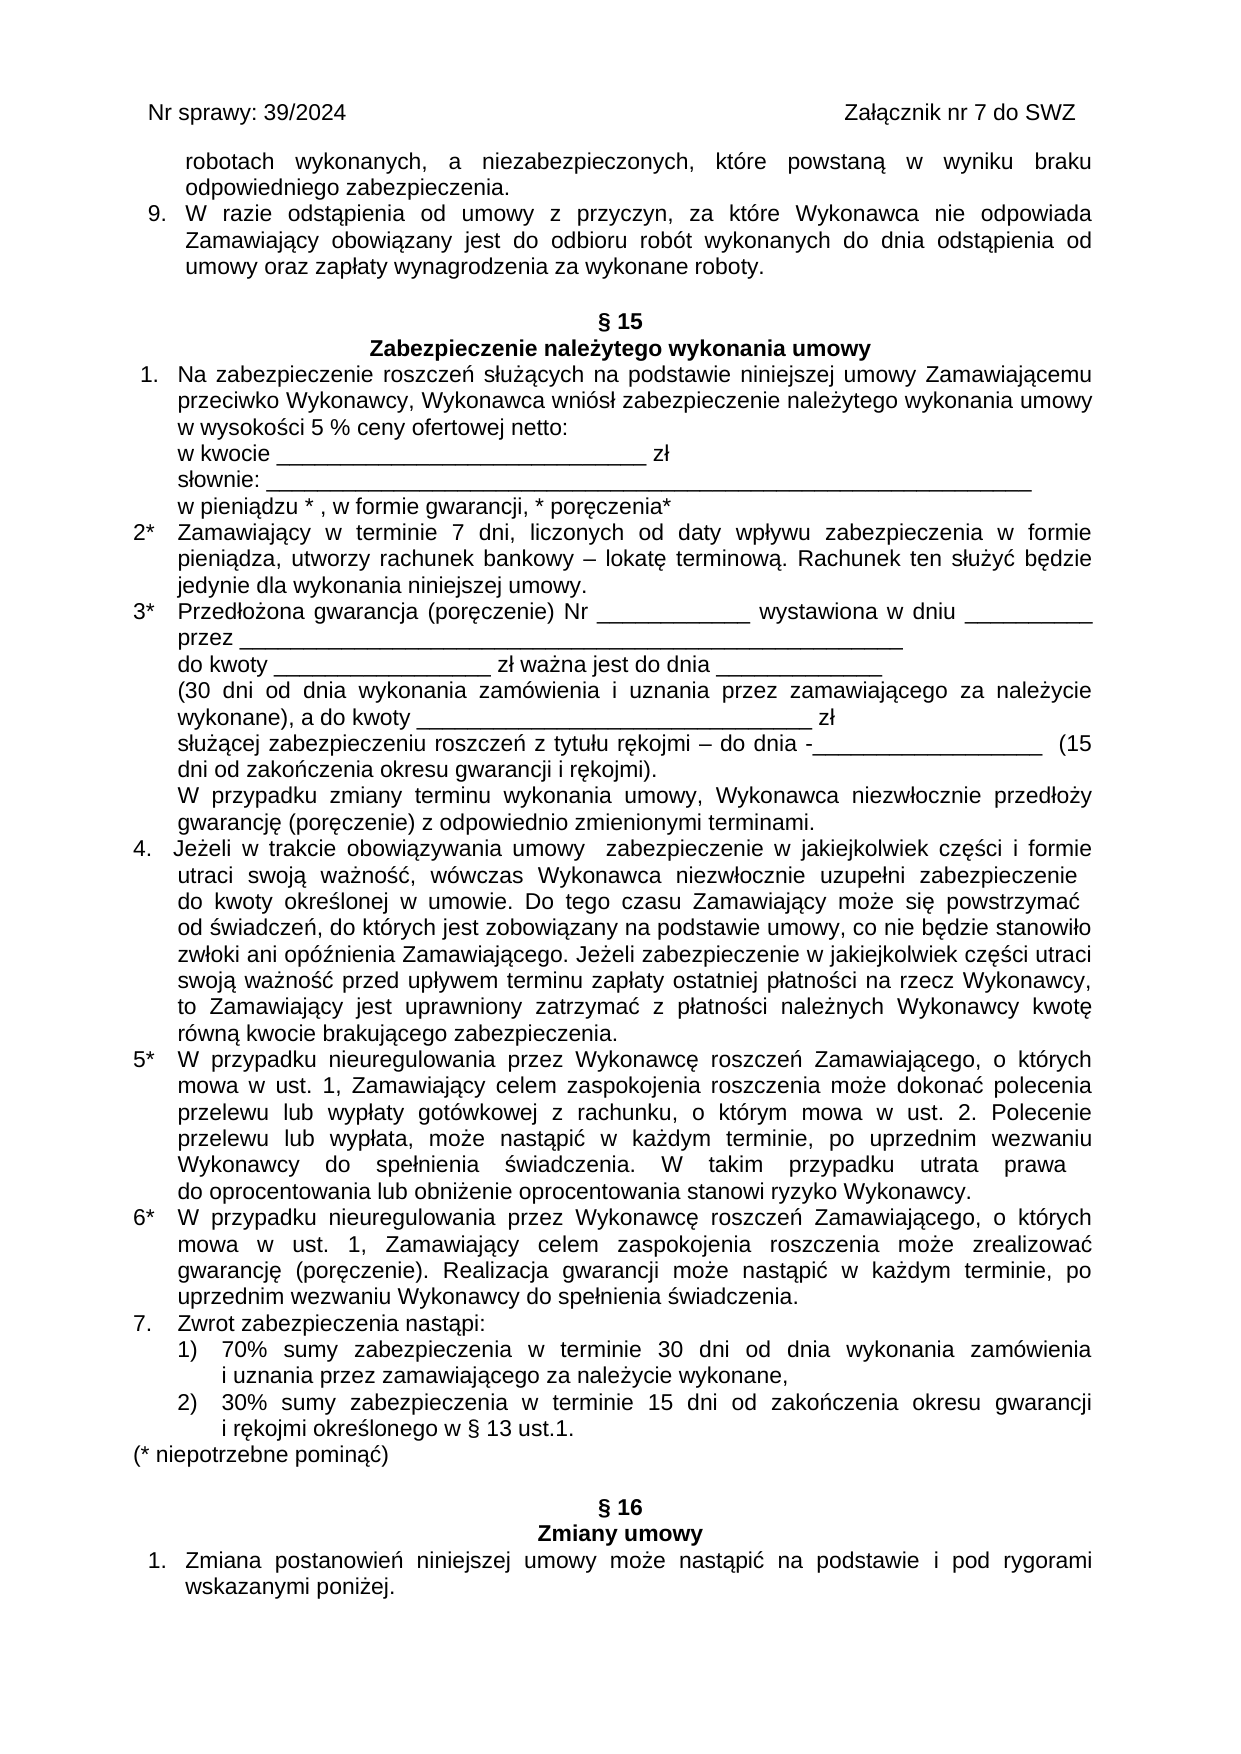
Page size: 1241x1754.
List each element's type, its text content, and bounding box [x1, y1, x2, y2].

text słownie: ____________________________________________________________ [177, 466, 1093, 493]
text 1) 70% sumy zabezpieczenia w terminie 30 dni od dnia wykonania zamówienia i uznania przez zamawiającego za należycie wykonane, [177, 1336, 1093, 1389]
list Zabezpieczenie należytego wykonania umowy [148, 334, 1093, 361]
text W przypadku zmiany terminu wykonania umowy, Wykonawca niezwłocznie przedłoży gwarancję (poręczenie) z odpowiednio zmienionymi terminami. [177, 782, 1093, 835]
text służącej zabezpieczeniu roszczeń z tytułu rękojmi – do dnia -__________________ (15 dni od zakończenia okresu gwarancji i rękojmi). [177, 730, 1093, 782]
text 6* W przypadku nieuregulowania przez Wykonawcę roszczeń Zamawiającego, o których mowa w ust. 1, Zamawiający celem zaspokojenia roszczenia może zrealizować gwarancję (poręczenie). Realizacja gwarancji może nastąpić w każdym terminie, po uprzednim wezwaniu Wykonawcy do spełnienia świadczenia. [133, 1204, 1093, 1309]
text 2) 30% sumy zabezpieczenia w terminie 15 dni od zakończenia okresu gwarancji i rękojmi określonego w § 13 ust.1. [177, 1389, 1093, 1441]
text w kwocie _____________________________ zł [177, 440, 1093, 466]
text 4. Jeżeli w trakcie obowiązywania umowy zabezpieczenie w jakiejkolwiek części i formie utraci swoją ważność, wówczas Wykonawca niezwłocznie uzupełni zabezpieczenie do kwoty określonej w umowie. Do tego czasu Zamawiający może się powstrzymać od świadczeń, do których jest zobowiązany na podstawie umowy, co nie będzie stanowiło zwłoki ani opóźnienia Zamawiającego. Jeżeli zabezpieczenie w jakiejkolwiek części utraci swoją ważność przed upływem terminu zapłaty ostatniej płatności na rzecz Wykonawcy, to Zamawiający jest uprawniony zatrzymać z płatności należnych Wykonawcy kwotę równą kwocie brakującego zabezpieczenia. [133, 835, 1093, 1046]
text 5* W przypadku nieuregulowania przez Wykonawcę roszczeń Zamawiającego, o których mowa w ust. 1, Zamawiający celem zaspokojenia roszczenia może dokonać polecenia przelewu lub wypłaty gotówkowej z rachunku, o którym mowa w ust. 2. Polecenie przelewu lub wypłata, może nastąpić w każdym terminie, po uprzednim wezwaniu Wykonawcy do spełnienia świadczenia. W takim przypadku utrata prawa do oprocentowania lub obniżenie oprocentowania stanowi ryzyko Wykonawcy. [133, 1046, 1093, 1204]
text § 16 [148, 1494, 1093, 1520]
list W razie odstąpienia od umowy z przyczyn, za które Wykonawca nie odpowiada Zamawiający obowiązany jest do odbioru robót wykonanych do dnia odstąpienia od umowy oraz zapłaty wynagrodzenia za wykonane roboty. [148, 200, 1093, 279]
list § 15 [148, 308, 1093, 334]
list Zmiana postanowień niniejszej umowy może nastąpić na podstawie i pod rygorami wskazanymi poniżej. [148, 1547, 1093, 1599]
text w pieniądzu * , w formie gwarancji, * poręczenia* [177, 493, 1093, 519]
text 7. Zwrot zabezpieczenia nastąpi: [133, 1309, 1093, 1336]
list Na zabezpieczenie roszczeń służących na podstawie niniejszej umowy Zamawiającemu przeciwko Wykonawcy, Wykonawca wniósł zabezpieczenie należytego wykonania umowy w wysokości 5 % ceny ofertowej netto: [140, 361, 1093, 440]
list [148, 148, 1093, 200]
text 2* Zamawiający w terminie 7 dni, liczonych od daty wpływu zabezpieczenia w formie pieniądza, utworzy rachunek bankowy – lokatę terminową. Rachunek ten służyć będzie jedynie dla wykonania niniejszej umowy. [133, 519, 1093, 598]
text (* niepotrzebne pominąć) [133, 1441, 1093, 1468]
text do kwoty _________________ zł ważna jest do dnia _____________ [177, 651, 1093, 677]
text 3* Przedłożona gwarancja (poręczenie) Nr ____________ wystawiona w dniu __________ przez ____________________________________________________ [133, 598, 1093, 651]
text Zmiany umowy [148, 1520, 1093, 1547]
text (30 dni od dnia wykonania zamówienia i uznania przez zamawiającego za należycie wykonane), a do kwoty _______________________________ zł [177, 677, 1093, 730]
